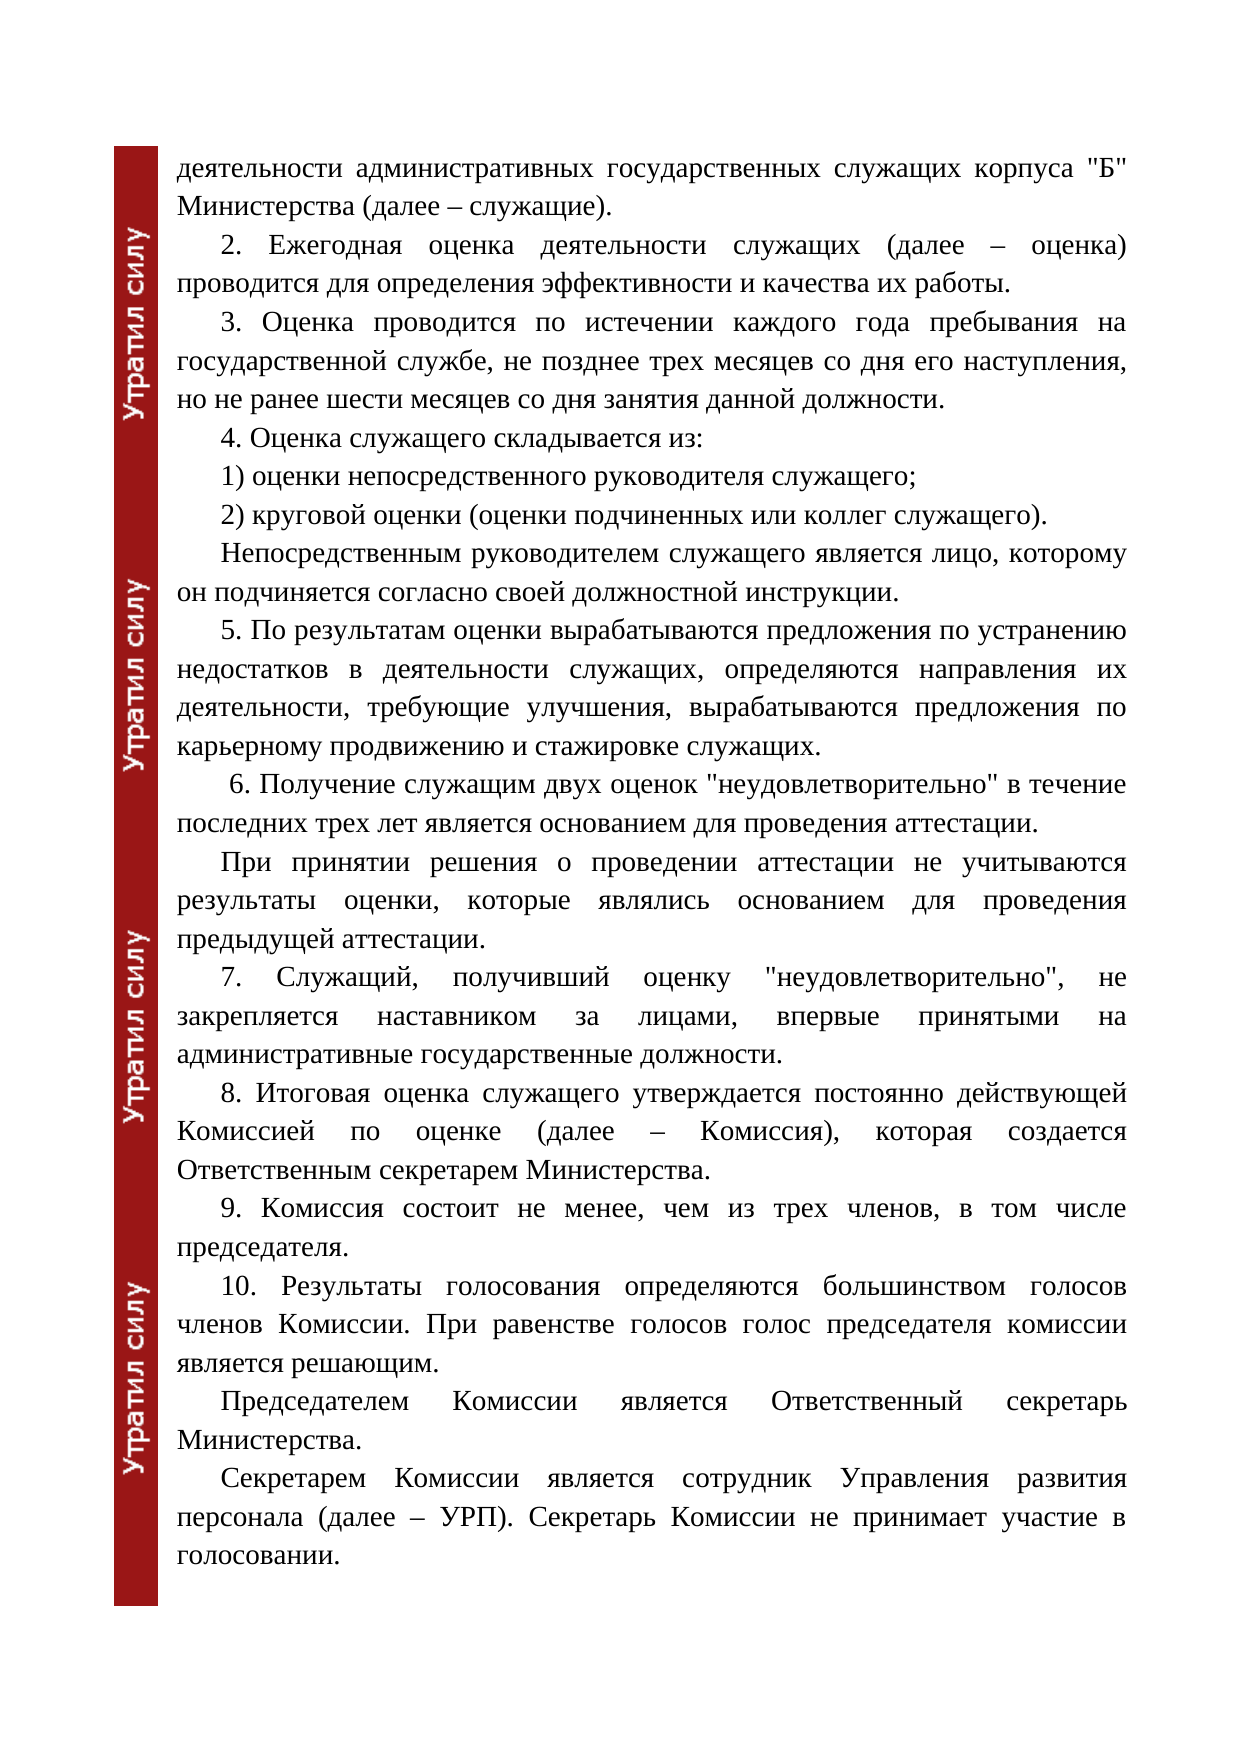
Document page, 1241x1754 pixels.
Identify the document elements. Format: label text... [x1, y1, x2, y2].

text 3. Оценка проводится по истечении каждого года пребывания на государственной службе, не позднее трех месяцев со дня его наступления, но не ранее шести месяцев со дня занятия данной должности. [112, 304, 1128, 415]
text При принятии решения о проведении аттестации не учитываются результаты оценки, которые являлись основанием для проведения предыдущей аттестации. [112, 844, 1128, 954]
picture [114, 1455, 158, 1460]
text 6. Получение служащим двух оценок "неудовлетворительно" в течение последних трех лет является основанием для проведения аттестации. [112, 767, 1128, 839]
picture [114, 415, 158, 420]
picture [114, 762, 158, 767]
picture [114, 839, 158, 844]
text Непосредственным руководителем служащего является лицо, которому он подчиняется согласно своей должностной инструкции. [112, 535, 1128, 607]
picture [114, 1070, 158, 1075]
picture [114, 146, 158, 150]
picture [114, 530, 158, 535]
text 9. Комиссия состоит не менее, чем из трех членов, в том числе председателя. [112, 1191, 1128, 1263]
text 8. Итоговая оценка служащего утверждается постоянно действующей Комиссией по оценке (далее – Комиссия), которая создается Ответственным секретарем Министерства. [112, 1075, 1128, 1186]
picture [114, 453, 158, 458]
text 7. Служащий, получивший оценку "неудовлетворительно", не закрепляется наставником за лицами, впервые принятыми на административные государственные должности. [112, 959, 1128, 1070]
text 10. Результаты голосования определяются большинством голосов членов Комиссии. При равенстве голосов голос председателя комиссии является решающим. [112, 1268, 1128, 1378]
text 2. Ежегодная оценка деятельности служащих (далее – оценка) проводится для определения эффективности и качества их работы. [112, 227, 1128, 299]
picture [114, 1378, 158, 1383]
text 2) круговой оценки (оценки подчиненных или коллег служащего). [112, 497, 1128, 530]
picture [114, 607, 158, 612]
picture [114, 1263, 158, 1268]
text 1) оценки непосредственного руководителя служащего; [112, 458, 1128, 492]
picture [114, 1186, 158, 1191]
picture [114, 954, 158, 959]
text Председателем Комиссии является Ответственный секретарь Министерства. [112, 1383, 1128, 1455]
text 5. По результатам оценки вырабатываются предложения по устранению недостатков в деятельности служащих, определяются направления их деятельности, требующие улучшения, вырабатываются предложения по карьерному продвижению и стажировке служащих. [112, 612, 1128, 762]
text 4. Оценка служащего складывается из: [112, 420, 1128, 453]
picture [114, 222, 158, 227]
picture [114, 492, 158, 497]
picture [114, 1571, 158, 1606]
picture [114, 299, 158, 304]
text Секретарем Комиссии является сотрудник Управления развития персонала (далее – УРП). Секретарь Комиссии не принимает участие в голосовании. [112, 1460, 1128, 1571]
